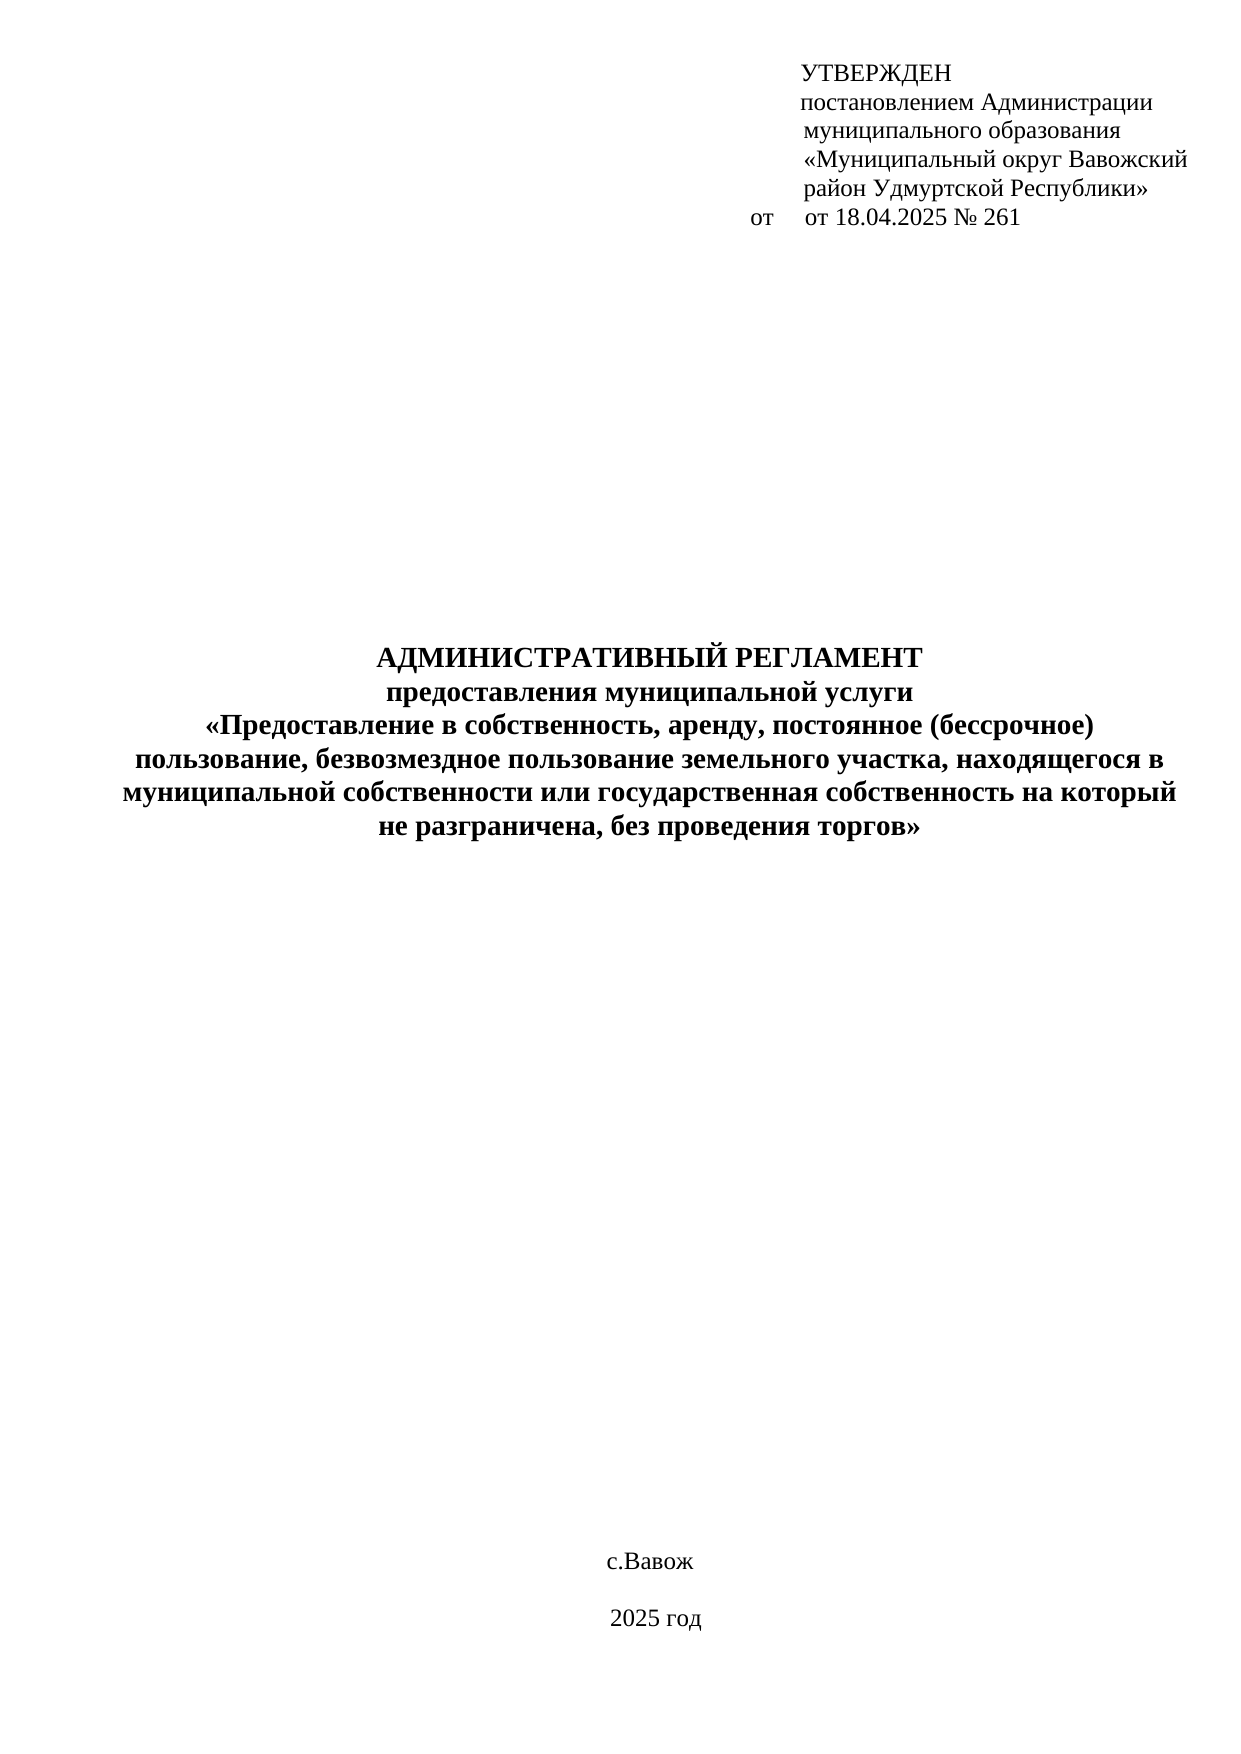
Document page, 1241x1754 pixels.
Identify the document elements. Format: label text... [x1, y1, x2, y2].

text АДМИНИСТРАТИВНЫЙ РЕГЛАМЕНТ [118, 640, 1181, 674]
table_header УТВЕРЖДЕН постановлением Администрации муниципального образования «Муниципальный округ Вавожский район Удмуртской Республики» от от 18.04.2025 № 261 [789, 58, 1220, 231]
text «Предоставление в собственность, аренду, постоянное (бессрочное) пользование, безвозмездное пользование земельного участка, находящегося в муниципальной собственности или государственная собственность на который не разграничена, без проведения торгов» [118, 707, 1181, 842]
text с.Вавож [118, 1546, 1181, 1575]
text предоставления муниципальной услуги [118, 674, 1181, 707]
text 2025 год [118, 1603, 1181, 1632]
